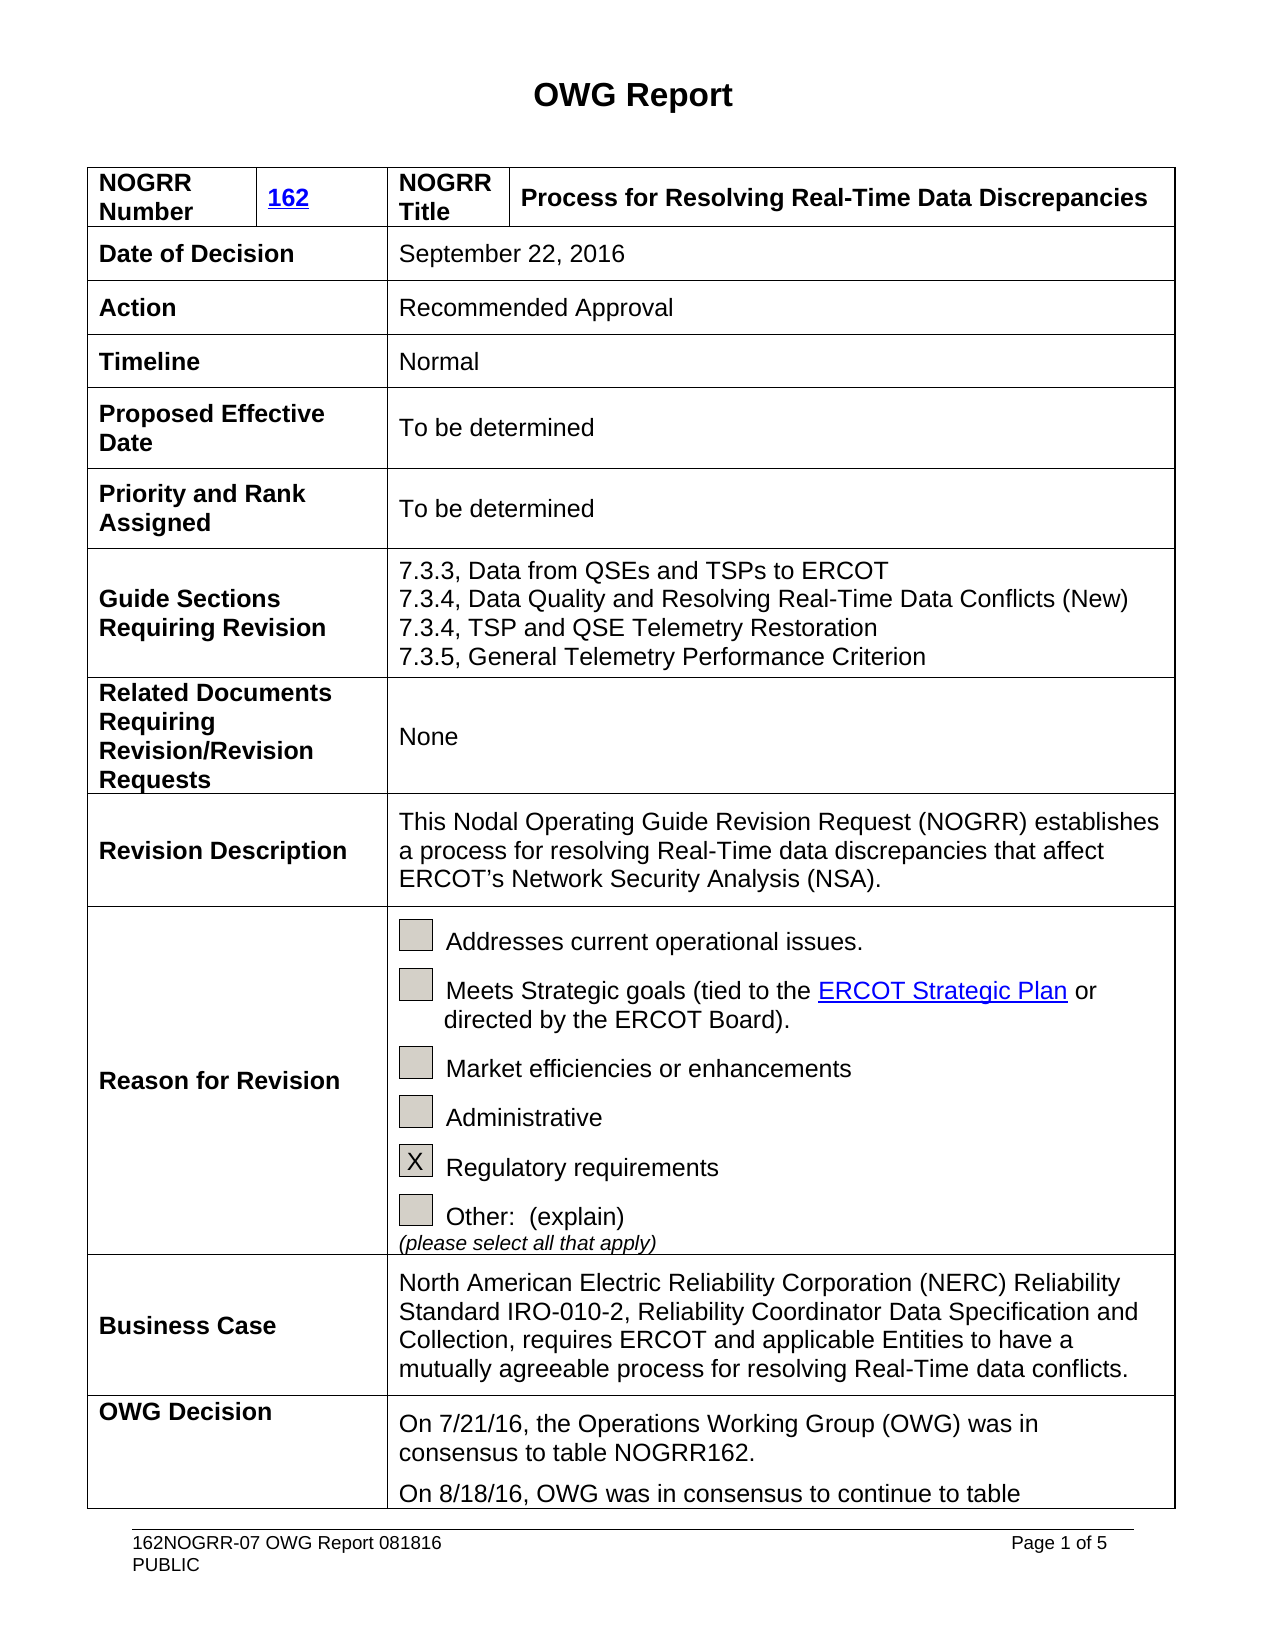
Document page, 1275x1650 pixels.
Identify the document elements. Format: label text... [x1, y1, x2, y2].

table_cell To be determined [388, 388, 1174, 467]
table_cell Recommended Approval [388, 281, 1174, 334]
table_cell Action [88, 281, 387, 334]
table_cell Timeline [88, 335, 387, 387]
table_cell Normal [388, 335, 1174, 387]
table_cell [388, 1396, 1174, 1508]
table_cell To be determined [388, 469, 1174, 548]
table_cell Proposed Effective Date [88, 388, 387, 467]
table_cell Priority and Rank Assigned [88, 469, 387, 548]
table_header NOGRR Number [88, 168, 256, 226]
table_cell Business Case [88, 1255, 387, 1395]
table_cell 7.3.3, Data from QSEs and TSPs to ERCOT 7.3.4, Data Quality and Resolving Real-Time Data Conflicts (New) 7.3.4, TSP and QSE Telemetry Restoration 7.3.5, General Telemetry Performance Criterion [388, 549, 1174, 677]
table_cell None [388, 678, 1174, 793]
table_header 162 [257, 168, 387, 226]
table_cell Date of Decision [88, 227, 387, 280]
table_cell Guide Sections Requiring Revision [88, 549, 387, 677]
table_header Process for Resolving Real-Time Data Discrepancies [510, 168, 1174, 226]
table_header NOGRR Title [388, 168, 509, 226]
table_cell Addresses current operational issues. Meets Strategic goals (tied to the ERCOT Strategic Plan or directed by the ERCOT Board). Market efficiencies or enhancements Administrative Regulatory requirements Other: (explain) (please select all that apply) [388, 907, 1174, 1254]
table_cell This Nodal Operating Guide Revision Request (NOGRR) establishes a process for resolving Real-Time data discrepancies that affect ERCOT’s Network Security Analysis (NSA). [388, 794, 1174, 906]
table_cell Revision Description [88, 794, 387, 906]
table_cell Reason for Revision [88, 907, 387, 1254]
table_cell OWG Decision [88, 1396, 387, 1508]
table_cell North American Electric Reliability Corporation (NERC) Reliability Standard IRO-010-2, Reliability Coordinator Data Specification and Collection, requires ERCOT and applicable Entities to have a mutually agreeable process for resolving Real-Time data conflicts. [388, 1255, 1174, 1395]
table_cell September 22, 2016 [388, 227, 1174, 280]
table_cell Related Documents Requiring Revision/Revision Requests [88, 678, 387, 793]
